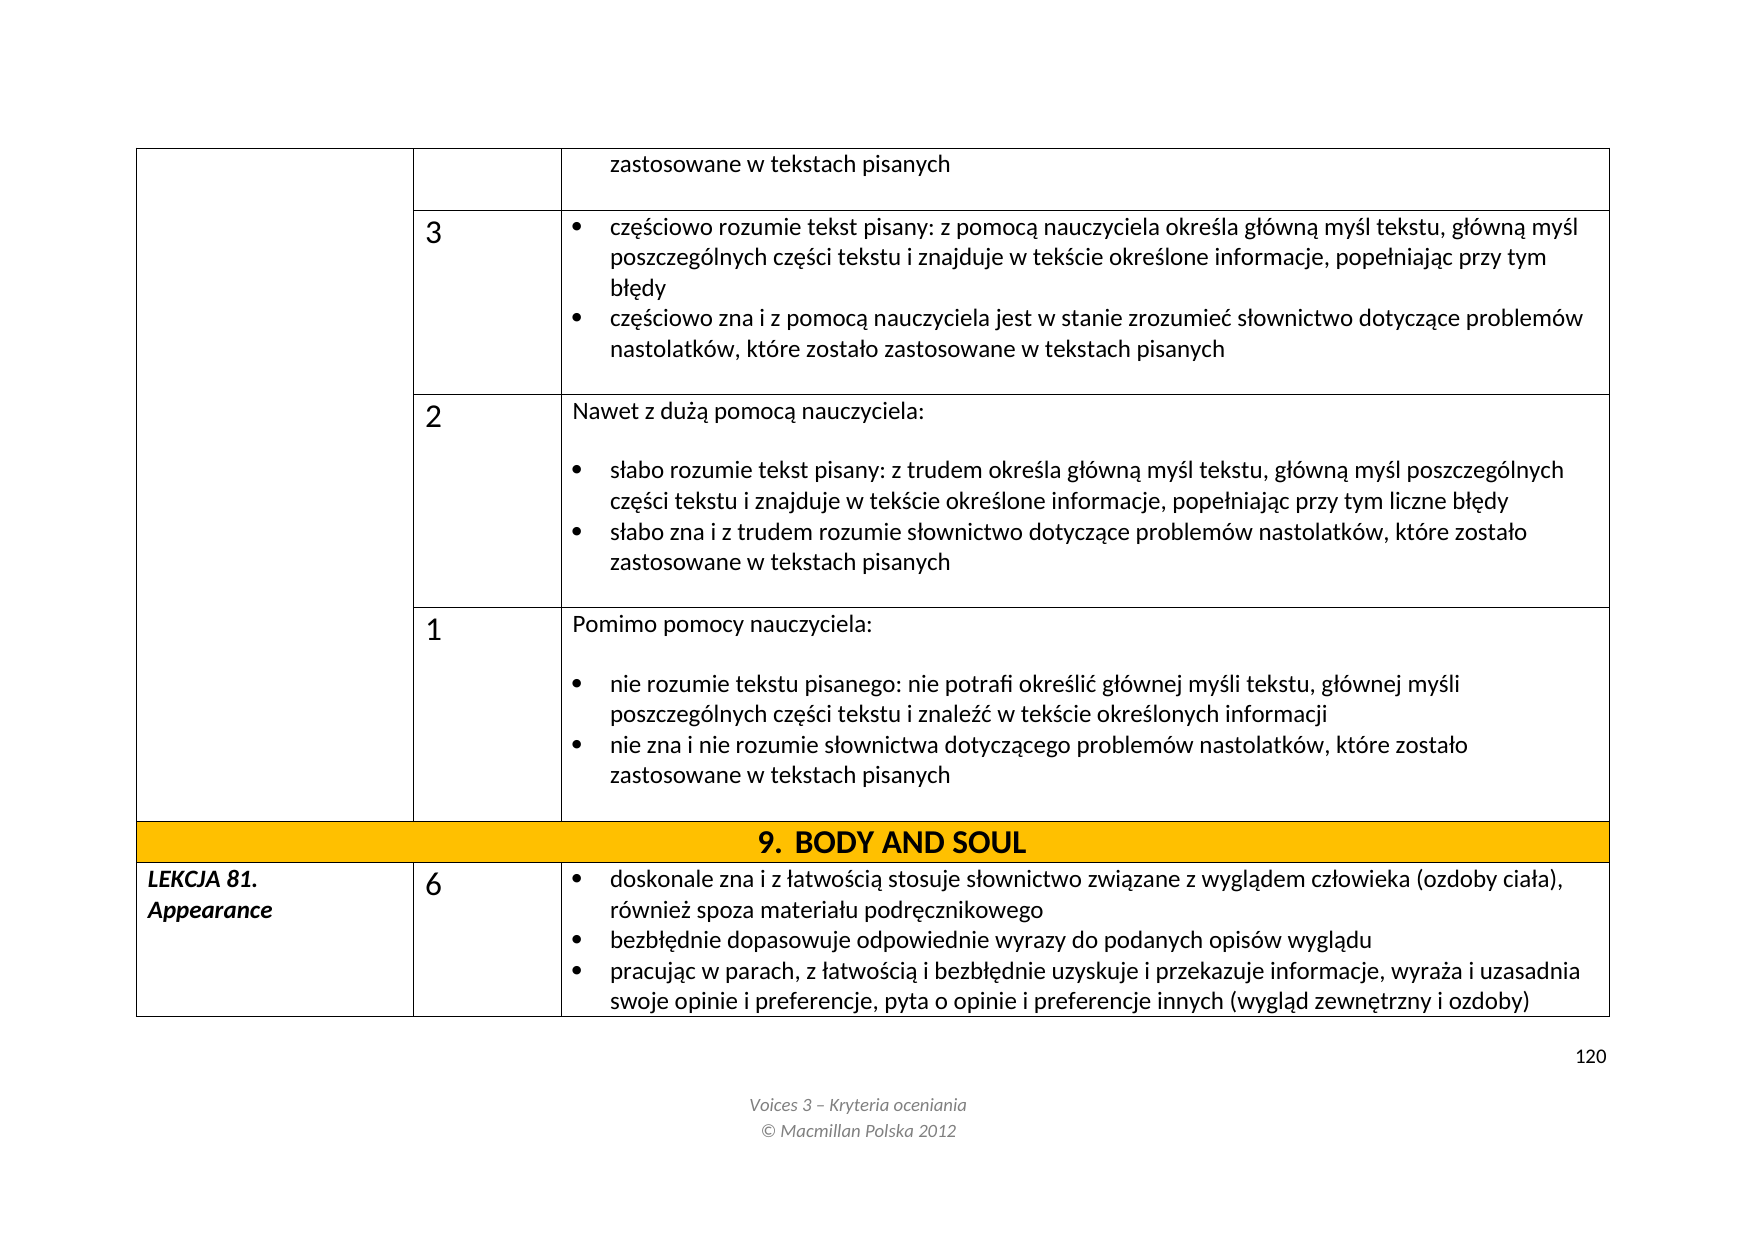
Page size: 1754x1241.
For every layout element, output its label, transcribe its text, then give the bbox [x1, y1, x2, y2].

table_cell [562, 863, 1609, 1016]
table_cell 1 [414, 608, 561, 821]
table_cell 6 [414, 863, 561, 1016]
table_cell 3 [414, 211, 561, 394]
table_cell BODY AND SOUL [137, 822, 1609, 862]
table_cell 4 [414, 149, 561, 210]
table_cell Pomimo pomocy nauczyciela: nie rozumie tekstu pisanego: nie potrafi określić głównej myśli tekstu, głównej myśli poszczególnych części tekstu i znaleźć w tekście określonych informacji nie zna i nie rozumie słownictwa dotyczącego problemów nastolatków, które zostało zastosowane w tekstach pisanych [562, 608, 1609, 821]
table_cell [137, 863, 413, 1016]
table_cell częściowo rozumie tekst pisany: z pomocą nauczyciela określa główną myśl tekstu, główną myśl poszczególnych części tekstu i znajduje w tekście określone informacje, popełniając przy tym błędy częściowo zna i z pomocą nauczyciela jest w stanie zrozumieć słownictwo dotyczące problemów nastolatków, które zostało zastosowane w tekstach pisanych [562, 211, 1609, 394]
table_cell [562, 149, 1609, 210]
table_cell 2 [414, 395, 561, 607]
table_cell Nawet z dużą pomocą nauczyciela: słabo rozumie tekst pisany: z trudem określa główną myśl tekstu, główną myśl poszczególnych części tekstu i znajduje w tekście określone informacje, popełniając przy tym liczne błędy słabo zna i z trudem rozumie słownictwo dotyczące problemów nastolatków, które zostało zastosowane w tekstach pisanych [562, 395, 1609, 607]
